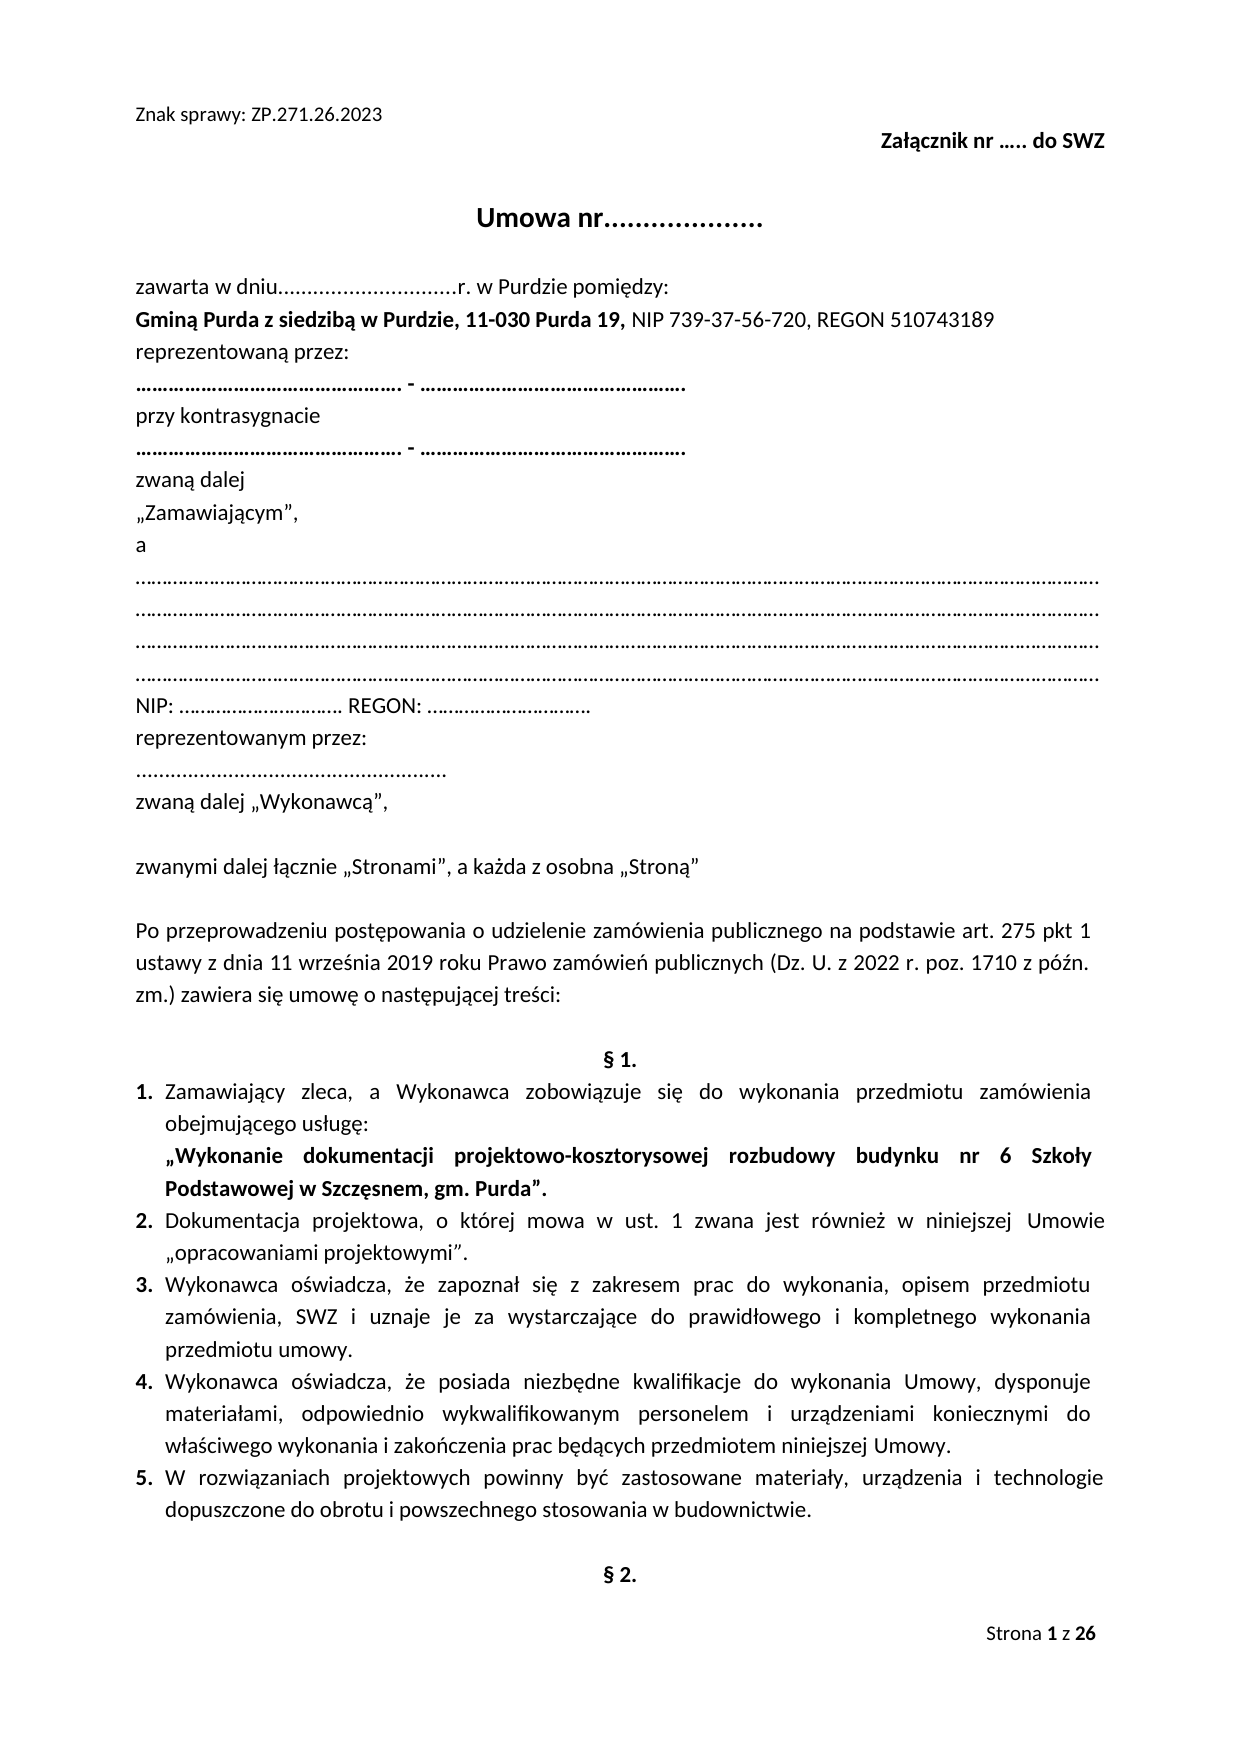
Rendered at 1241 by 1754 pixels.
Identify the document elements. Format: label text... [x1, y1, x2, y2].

text …………………………………………. - …………………………………………. [135, 433, 1105, 461]
text NIP: …………………………. REGON: …………………………. [135, 691, 1105, 719]
text Po przeprowadzeniu postępowania o udzielenie zamówienia publicznego na podstawie art. 275 pkt 1 ustawy z dnia 11 września 2019 roku Prawo zamówień publicznych (Dz. U. z 2022 r. poz. 1710 z późn. zm.) zawiera się umowę o następującej treści: [135, 916, 1092, 1009]
list „Wykonanie dokumentacji projektowo-kosztorysowej rozbudowy budynku nr 6 Szkoły Podstawowej w Szczęsnem, gm. Purda”. [165, 1142, 1092, 1202]
list Dokumentacja projektowa, o której mowa w ust. 1 zwana jest również w niniejszej Umowie „opracowaniami projektowymi”. [135, 1206, 1105, 1266]
text „Zamawiającym”, [135, 498, 427, 526]
text przy kontrasygnacie [135, 401, 1105, 429]
subtitle § 2. [135, 1560, 1105, 1588]
text zwanymi dalej łącznie „Stronami”, a każda z osobna „Stroną” [135, 852, 1105, 880]
subtitle Załącznik nr ….. do SWZ [135, 126, 1105, 154]
text …………………………………………………………………………………………………………………………………………………………………………………………………………………………………………………………………………………………………………………………………… [135, 627, 1105, 687]
subtitle Umowa nr [135, 199, 1105, 235]
text ...................................................... [135, 755, 1105, 783]
text …………………………………………. - …………………………………………. [135, 369, 1105, 397]
subtitle § 1. [135, 1045, 1105, 1073]
text …………………………………………………………………………………………………………………………………………………………………………………………………………………………………………………………………………………………………………………………………… [135, 562, 1105, 622]
text zwaną dalej „Wykonawcą”, [135, 787, 1105, 816]
list Zamawiający zleca, a Wykonawca zobowiązuje się do wykonania przedmiotu zamówienia obejmującego usługę: [135, 1077, 1092, 1137]
text a [135, 530, 427, 558]
list W rozwiązaniach projektowych powinny być zastosowane materiały, urządzenia i technologie dopuszczone do obrotu i powszechnego stosowania w budownictwie. [135, 1463, 1105, 1524]
list Wykonawca oświadcza, że zapoznał się z zakresem prac do wykonania, opisem przedmiotu zamówienia, SWZ i uznaje je za wystarczające do prawidłowego i kompletnego wykonania przedmiotu umowy. [135, 1270, 1092, 1363]
text zawarta w dniu r. w Purdzie pomiędzy: [135, 272, 1105, 301]
text zwaną dalej [135, 466, 427, 494]
text reprezentowaną przez: [135, 337, 1105, 365]
text reprezentowanym przez: [135, 723, 1105, 751]
text Gminą Purda z siedzibą w Purdzie, 11-030 Purda 19, NIP 739-37-56-720, REGON 510743189 [135, 305, 1092, 333]
list Wykonawca oświadcza, że posiada niezbędne kwalifikacje do wykonania Umowy, dysponuje materiałami, odpowiednio wykwalifikowanym personelem i urządzeniami koniecznymi do właściwego wykonania i zakończenia prac będących przedmiotem niniejszej Umowy. [135, 1367, 1092, 1459]
